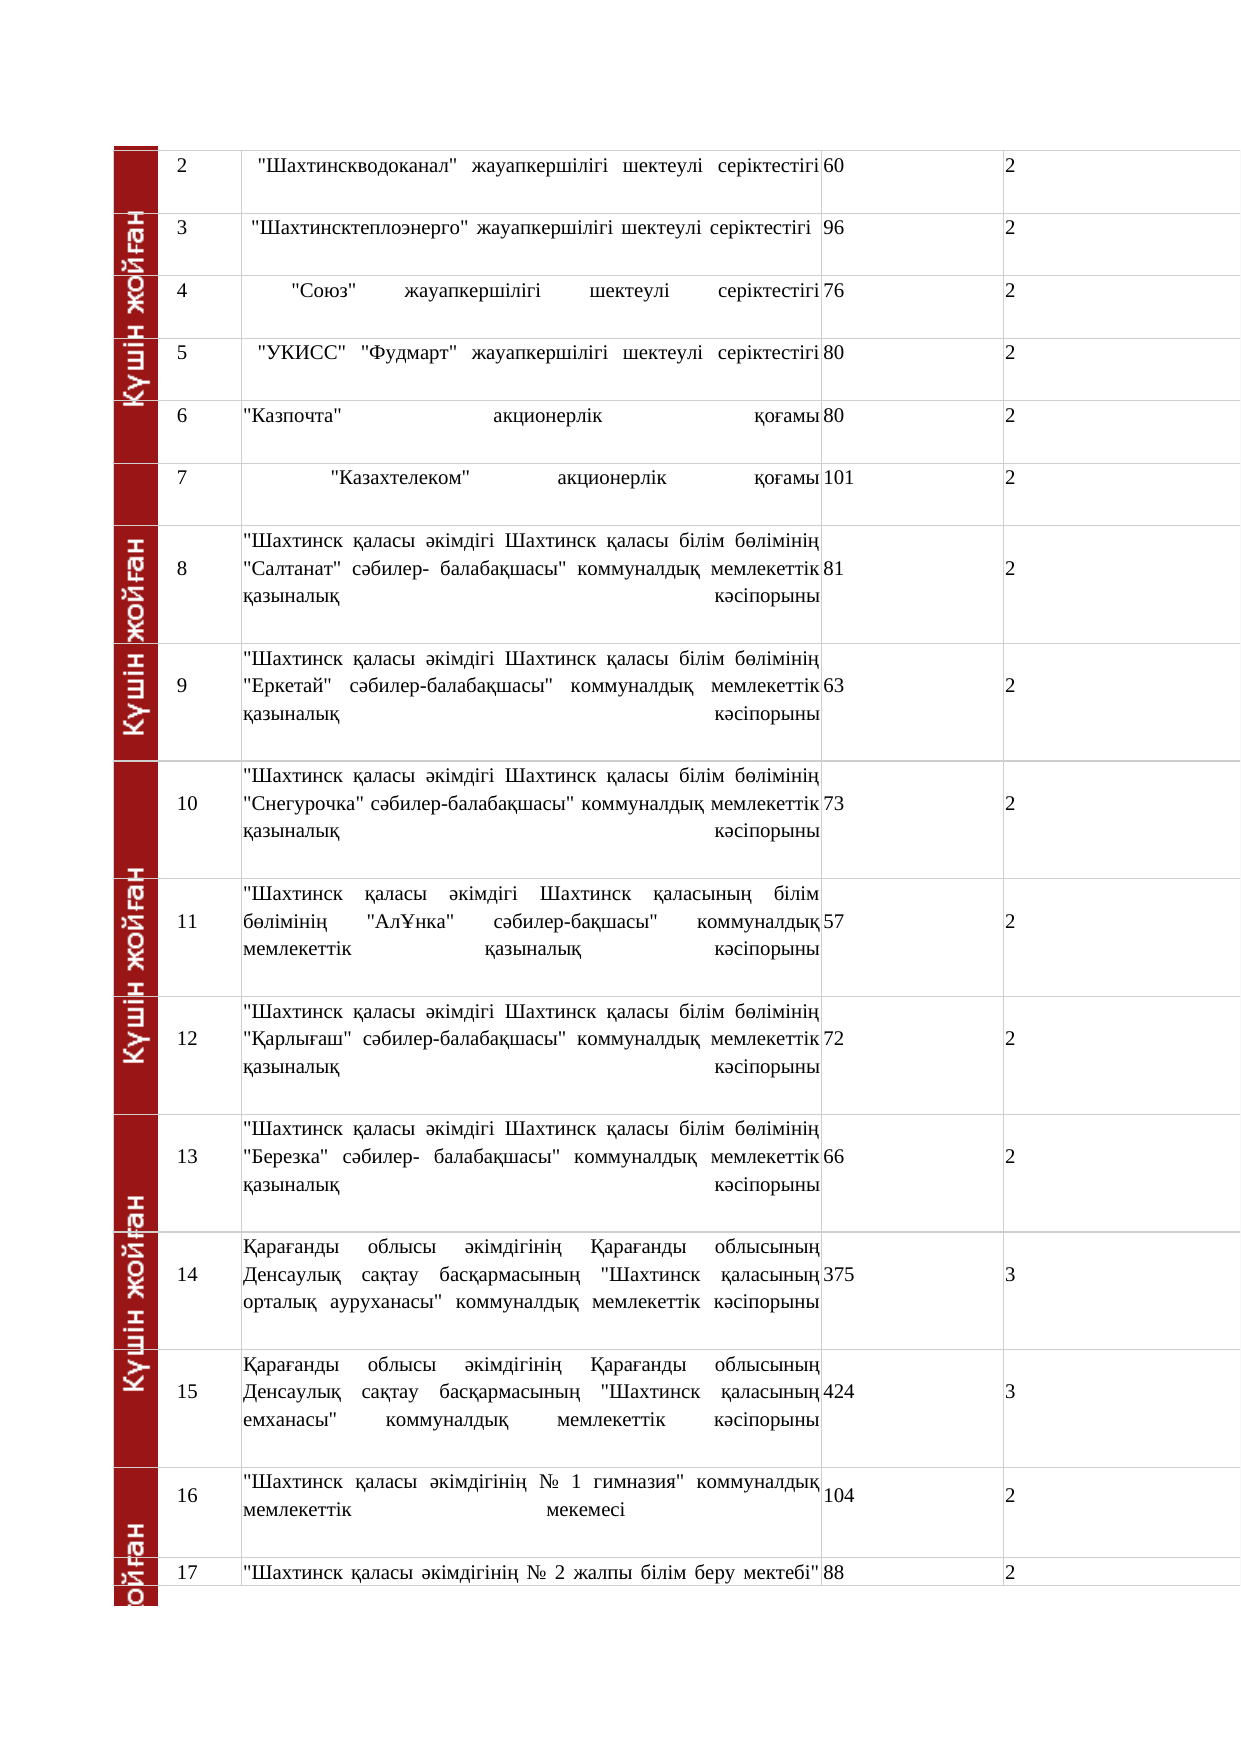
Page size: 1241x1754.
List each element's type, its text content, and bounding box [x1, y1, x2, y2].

table_cell "Шахтинск қаласы әкімдігі Шахтинск қаласы білім бөлімінің "Қарлығаш" сәбилер-балабақшасы" коммуналдық мемлекеттік қазыналық кәсіпорыны [242, 997, 821, 1113]
table_cell 2 [1004, 276, 1240, 337]
table_cell Қарағанды облысы әкімдігінің Қарағанды облысының Денсаулық сақтау басқармасының "Шахтинск қаласының емханасы" коммуналдық мемлекеттік кәсіпорыны [242, 1350, 821, 1467]
table_cell 2 [1004, 879, 1240, 996]
picture [114, 1586, 158, 1606]
table_cell 16 [114, 1468, 241, 1557]
table_cell 2 [1004, 1115, 1240, 1231]
table_cell 2 [1004, 1558, 1240, 1585]
table_cell 104 [822, 1468, 1003, 1557]
table_cell "Шахтинск қаласы әкімдігі Шахтинск қаласы білім бөлімінің "Березка" сәбилер- балабақшасы" коммуналдық мемлекеттік қазыналық кәсіпорыны [242, 1115, 821, 1231]
table_cell 101 [822, 464, 1003, 525]
table_cell 96 [822, 214, 1003, 275]
table_cell 80 [822, 339, 1003, 400]
table_cell "Шахтинск қаласы әкімдігі Шахтинск қаласының білім бөлімінің "АлҰнка" сәбилер-бақшасы" коммуналдық мемлекеттік қазыналық кәсіпорыны [242, 879, 821, 996]
table_cell 60 [822, 151, 1003, 212]
table_cell 81 [822, 526, 1003, 643]
table_cell 57 [822, 879, 1003, 996]
table_cell 2 [114, 151, 241, 212]
table_cell 76 [822, 276, 1003, 337]
table_cell 2 [1004, 762, 1240, 878]
table_cell 9 [114, 644, 241, 760]
table_cell "Шахтинск қаласы әкімдігі Шахтинск қаласы білім бөлімінің "Еркетай" сәбилер-балабақшасы" коммуналдық мемлекеттік қазыналық кәсіпорыны [242, 644, 821, 760]
table_cell "УКИСС" "Фудмарт" жауапкершілігі шектеулі серіктестігі [242, 339, 821, 400]
table_cell 2 [1004, 151, 1240, 212]
table_cell 80 [822, 401, 1003, 462]
table_cell "Шахтинскводоканал" жауапкершілігі шектеулі серіктестігі [242, 151, 821, 212]
table_cell "Союз" жауапкершілігі шектеулі серіктестігі [242, 276, 821, 337]
table_cell "Казахтелеком" акционерлік қоғамы [242, 464, 821, 525]
table_cell 12 [114, 997, 241, 1113]
table_cell 13 [114, 1115, 241, 1231]
table_cell 73 [822, 762, 1003, 878]
table_cell 2 [1004, 464, 1240, 525]
table_cell 17 [114, 1558, 241, 1585]
table_cell 375 [822, 1233, 1003, 1349]
table_cell 3 [1004, 1233, 1240, 1349]
table_cell 2 [1004, 997, 1240, 1113]
table_cell 2 [1004, 526, 1240, 643]
table_cell 7 [114, 464, 241, 525]
table_cell 3 [114, 214, 241, 275]
table_cell 2 [1004, 339, 1240, 400]
table_cell 72 [822, 997, 1003, 1113]
picture [114, 146, 158, 150]
table_cell 63 [822, 644, 1003, 760]
table_cell 88 [822, 1558, 1003, 1585]
table_cell 5 [114, 339, 241, 400]
table_cell 3 [1004, 1350, 1240, 1467]
table_cell 2 [1004, 214, 1240, 275]
table_cell "Шахтинск қаласы әкімдігінің № 1 гимназия" коммуналдық мемлекеттік мекемесі [242, 1468, 821, 1557]
table_cell "Шахтинск қаласы әкімдігі Шахтинск қаласы білім бөлімінің "Снегурочка" сәбилер-балабақшасы" коммуналдық мемлекеттік қазыналық кәсіпорыны [242, 762, 821, 878]
table_cell "Шахтинск қаласы әкімдігінің № 2 жалпы білім беру мектебі" коммуналдық мемлекеттік мекемесі [242, 1558, 821, 1585]
table_cell Қарағанды облысы әкімдігінің Қарағанды облысының Денсаулық сақтау басқармасының "Шахтинск қаласының орталық ауруханасы" коммуналдық мемлекеттік кәсіпорыны [242, 1233, 821, 1349]
table_cell 4 [114, 276, 241, 337]
table_cell 2 [1004, 401, 1240, 462]
table_cell 6 [114, 401, 241, 462]
table_cell "Шахтинск қаласы әкімдігі Шахтинск қаласы білім бөлімінің "Салтанат" сәбилер- балабақшасы" коммуналдық мемлекеттік қазыналық кәсіпорыны [242, 526, 821, 643]
table_cell 14 [114, 1233, 241, 1349]
table_cell 8 [114, 526, 241, 643]
table_cell 10 [114, 762, 241, 878]
table_cell 66 [822, 1115, 1003, 1231]
table_cell 2 [1004, 1468, 1240, 1557]
table_cell "Шахтинсктеплоэнерго" жауапкершілігі шектеулі серіктестігі [242, 214, 821, 275]
table_cell 424 [822, 1350, 1003, 1467]
table_cell 15 [114, 1350, 241, 1467]
table_cell 11 [114, 879, 241, 996]
table_cell "Казпочта" акционерлік қоғамы [242, 401, 821, 462]
table_cell 2 [1004, 644, 1240, 760]
